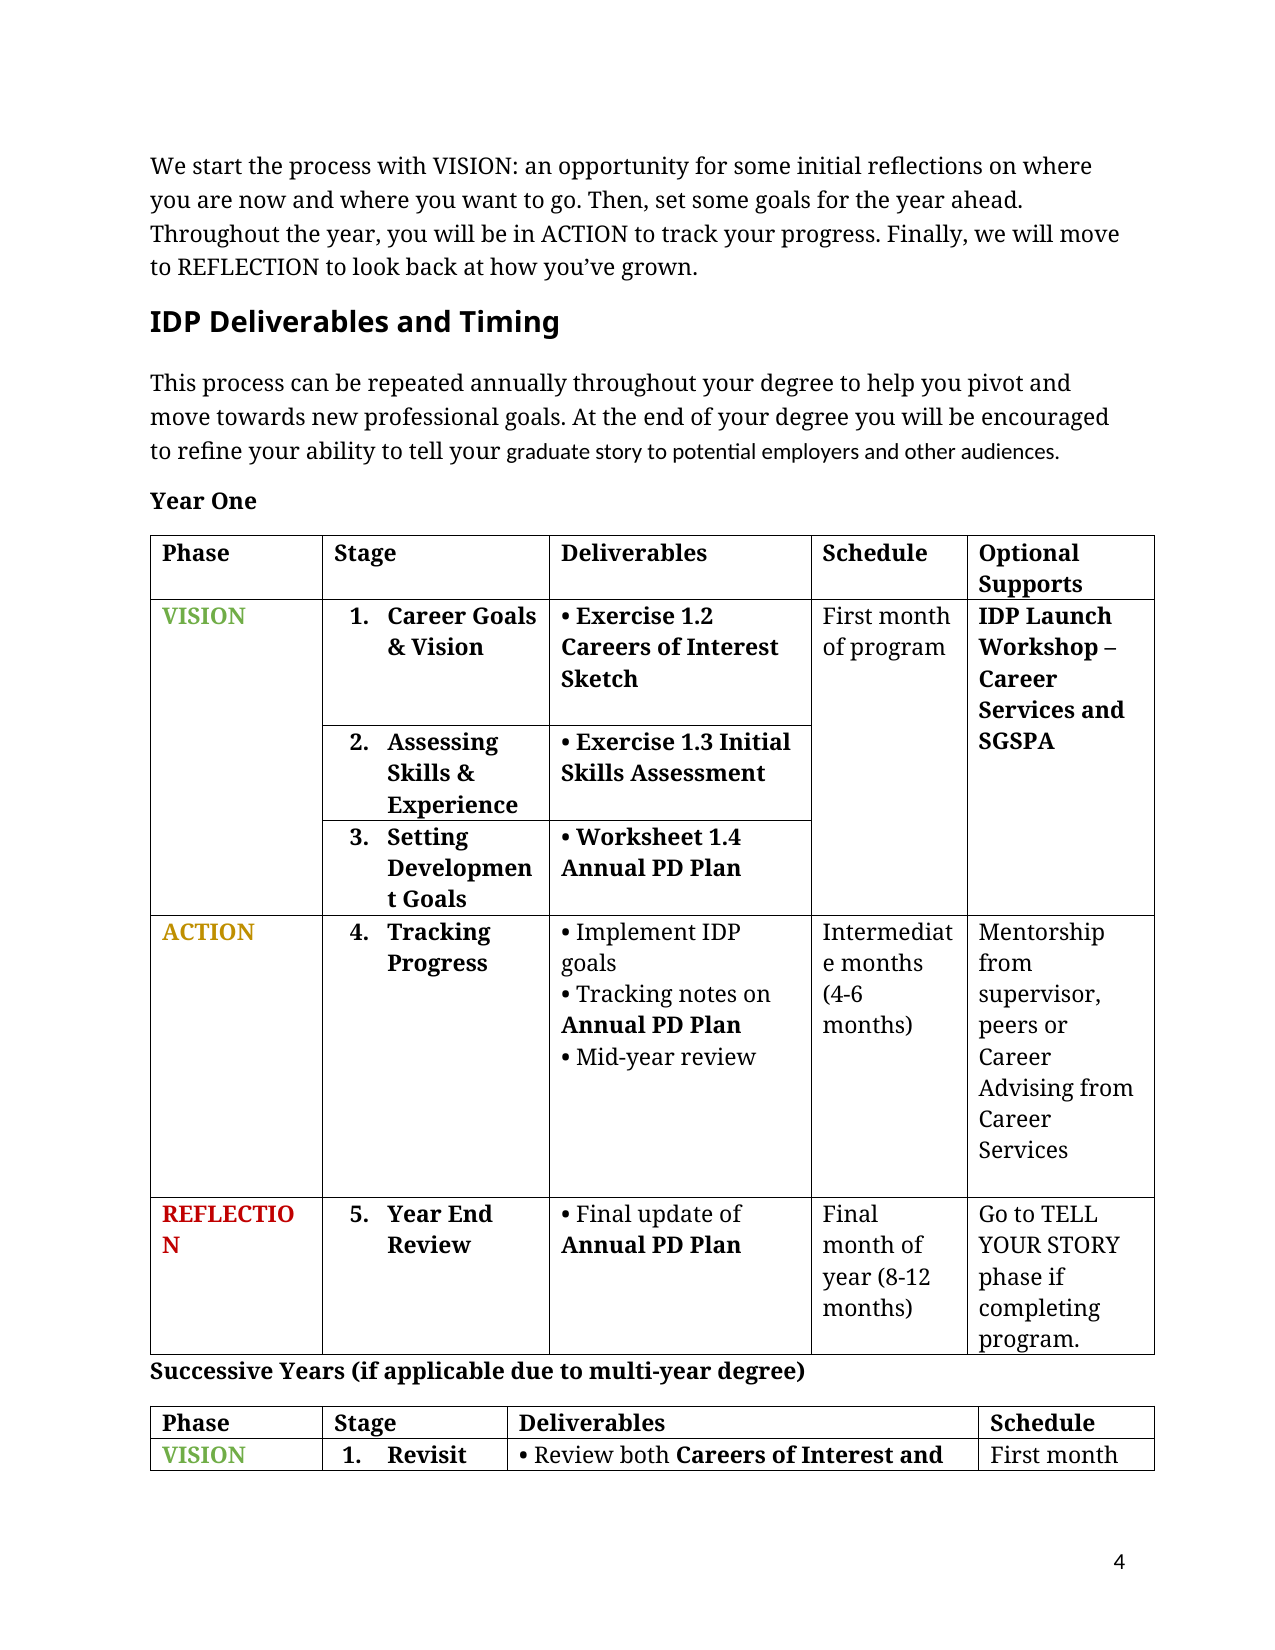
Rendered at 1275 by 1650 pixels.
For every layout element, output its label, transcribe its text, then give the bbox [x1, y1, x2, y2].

table_cell First month of program [812, 600, 967, 914]
table_cell Setting Development Goals [323, 821, 549, 914]
text We start the process with VISION: an opportunity for some initial reflections on where you are now and where you want to go. Then, set some goals for the year ahead. Throughout the year, you will be in ACTION to track your progress. Finally, we will move to REFLECTION to look back at how you’ve grown. [150, 150, 1124, 282]
table_cell • Final update of Annual PD Plan [550, 1198, 811, 1354]
table_header Phase [151, 1407, 322, 1438]
table_header Phase [151, 536, 322, 599]
table_cell VISION [151, 600, 322, 914]
table_header Deliverables [508, 1407, 978, 1438]
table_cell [508, 1439, 978, 1470]
table_cell REFLECTION [151, 1198, 322, 1354]
table_header Deliverables [550, 536, 811, 599]
table_header Schedule [812, 536, 967, 599]
table_cell IDP Launch Workshop – Career Services and SGSPA [968, 600, 1154, 914]
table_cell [979, 1439, 1154, 1470]
subtitle IDP Deliverables and Timing [150, 302, 1125, 341]
text Successive Years (if applicable due to multi-year degree) [150, 1355, 1125, 1386]
table_cell Tracking Progress [323, 916, 549, 1197]
table_header Optional Supports [968, 536, 1154, 599]
table_cell Go to TELL YOUR STORY phase if completing program. [968, 1198, 1154, 1354]
table_cell • Exercise 1.3 Initial Skills Assessment [550, 726, 811, 820]
text This process can be repeated annually throughout your degree to help you pivot and move towards new professional goals. At the end of your degree you will be encouraged to refine your ability to tell your graduate story to potential employers and other audiences. [150, 367, 1124, 466]
text Year One [150, 485, 1125, 516]
table_cell • Implement IDP goals • Tracking notes on Annual PD Plan • Mid-year review [550, 916, 811, 1197]
table_header Stage [323, 536, 549, 599]
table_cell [323, 1439, 507, 1470]
table_header Schedule [979, 1407, 1154, 1438]
table_cell • Exercise 1.2 Careers of Interest Sketch [550, 600, 811, 725]
table_cell Final month of year (8-12 months) [812, 1198, 967, 1354]
table_cell Career Goals & Vision [323, 600, 549, 725]
table_cell Mentorship from supervisor, peers or Career Advising from Career Services [968, 916, 1154, 1197]
table_cell VISION [151, 1439, 322, 1470]
table_cell Year End Review [323, 1198, 549, 1354]
table_cell Intermediate months (4-6 months) [812, 916, 967, 1197]
table_cell ACTION [151, 916, 322, 1197]
table_cell Assessing Skills & Experience [323, 726, 549, 820]
table_cell • Worksheet 1.4 Annual PD Plan [550, 821, 811, 914]
table_header Stage [323, 1407, 507, 1438]
